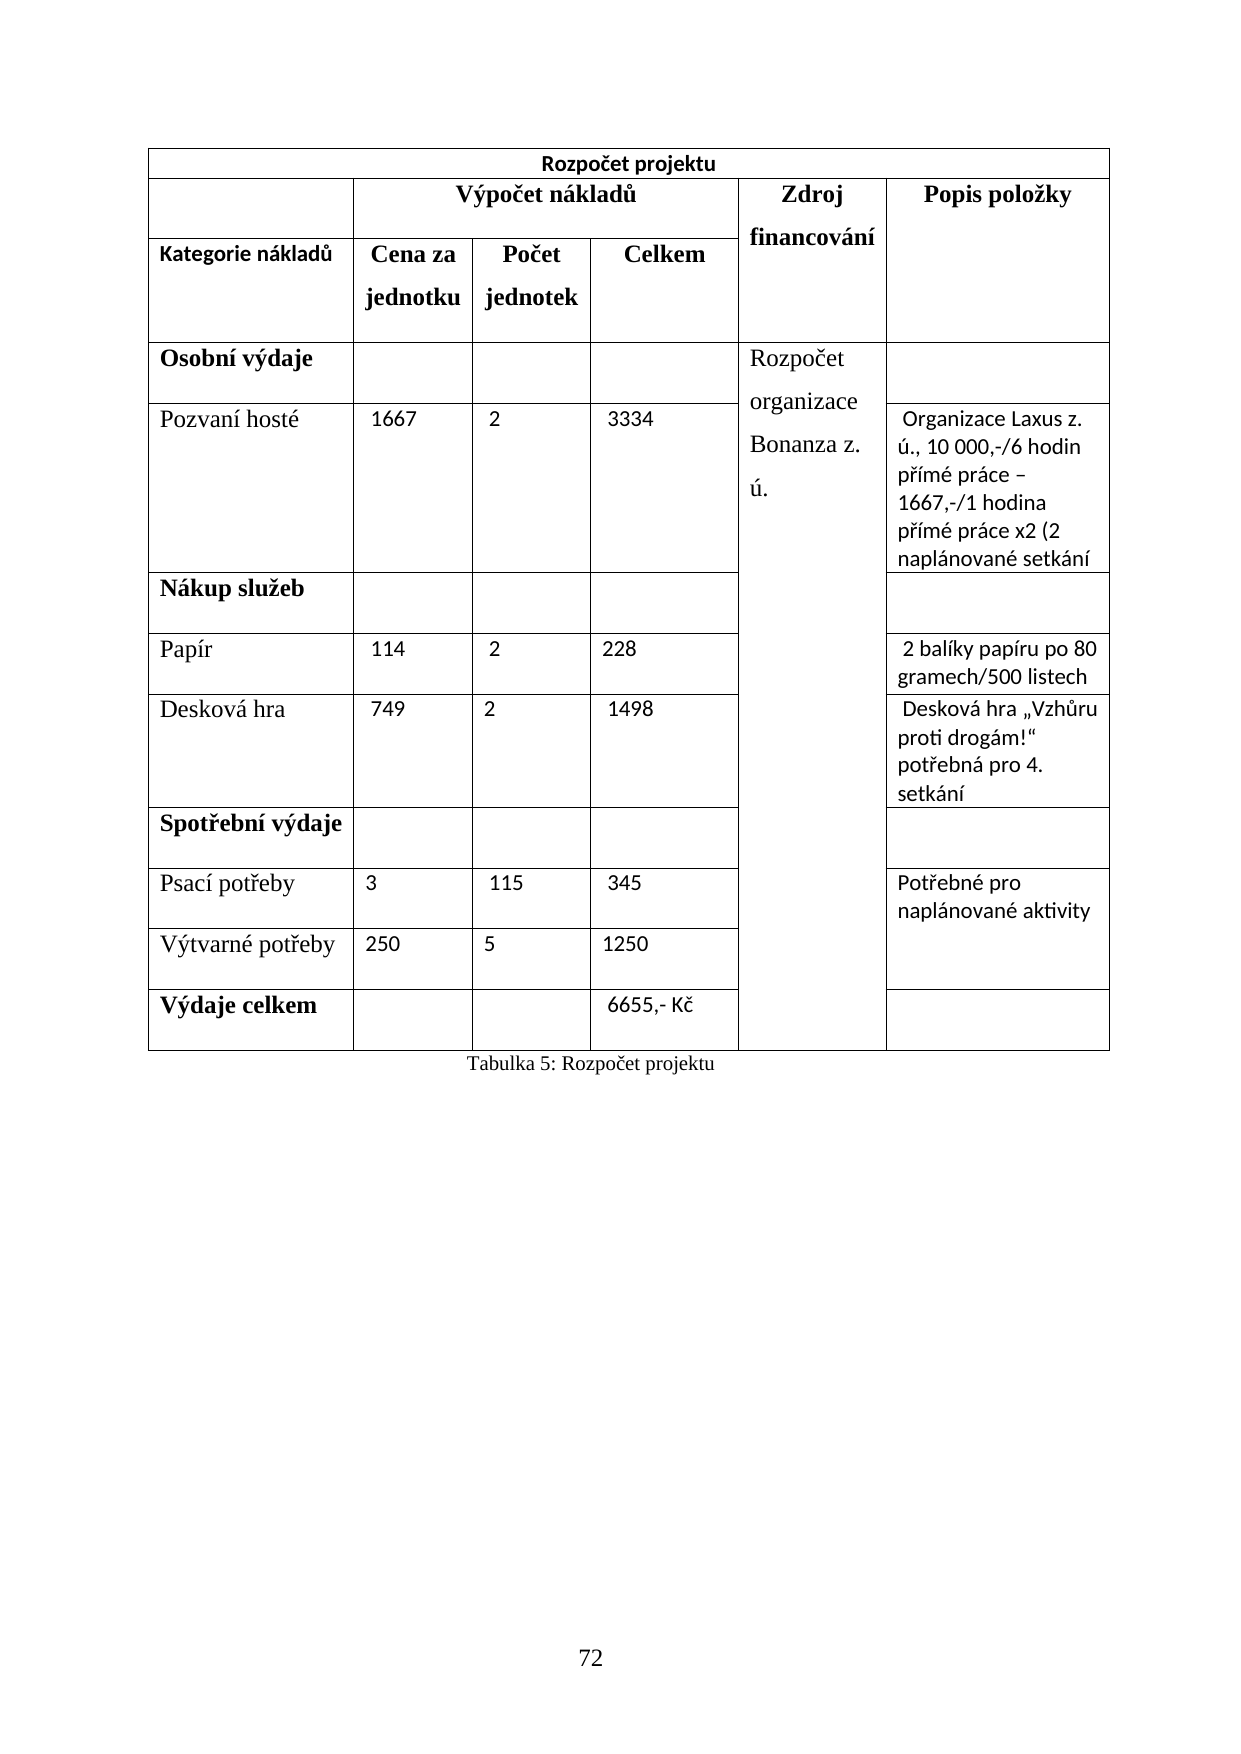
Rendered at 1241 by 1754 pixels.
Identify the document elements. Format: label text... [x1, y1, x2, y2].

table_cell Potřebné pro naplánované aktivity [887, 869, 1109, 989]
table_cell [887, 573, 1109, 633]
table_cell 3334 [591, 404, 738, 572]
table_cell 3 [354, 869, 472, 928]
table_cell [354, 343, 472, 403]
table_cell Spotřební výdaje [149, 808, 353, 867]
table_cell [354, 990, 472, 1049]
table_cell 2 [473, 695, 590, 807]
table_cell [591, 808, 738, 867]
table_cell 749 [354, 695, 472, 807]
table_cell Rozpočet organizace Bonanza z. ú. [739, 343, 886, 1049]
table_cell Celkem [591, 239, 738, 342]
table_cell Zdroj financování [739, 179, 886, 342]
table_cell [887, 990, 1109, 1049]
table_cell Výpočet nákladů [354, 179, 738, 238]
table_cell 115 [473, 869, 590, 928]
table_cell 2 [473, 634, 590, 693]
table_header Rozpočet projektu [149, 149, 1109, 178]
table_cell [591, 343, 738, 403]
table_cell Desková hra [149, 695, 353, 807]
table_cell [149, 179, 353, 238]
table_cell [473, 343, 590, 403]
table_cell 228 [591, 634, 738, 693]
table_cell 1250 [591, 929, 738, 989]
table_cell [473, 808, 590, 867]
table_cell [354, 573, 472, 633]
table_cell 250 [354, 929, 472, 989]
table_cell [473, 573, 590, 633]
table_cell Nákup služeb [149, 573, 353, 633]
table_cell Výtvarné potřeby [149, 929, 353, 989]
table_cell Popis položky [887, 179, 1109, 342]
table_cell [591, 573, 738, 633]
table_cell 114 [354, 634, 472, 693]
table_cell [887, 343, 1109, 403]
table_cell Desková hra „Vzhůru proti drogám!“ potřebná pro 4. setkání [887, 695, 1109, 807]
table_cell 2 [473, 404, 590, 572]
table_cell 1667 [354, 404, 472, 572]
table_cell Osobní výdaje [149, 343, 353, 403]
table_cell 2 balíky papíru po 80 gramech/500 listech [887, 634, 1109, 693]
table_cell Cena za jednotku [354, 239, 472, 342]
table_cell Organizace Laxus z. ú., 10 000,-/6 hodin přímé práce – 1667,-/1 hodina přímé práce x2 (2 naplánované setkání [887, 404, 1109, 572]
table_cell Výdaje celkem [149, 990, 353, 1049]
table_cell Papír [149, 634, 353, 693]
table_cell Psací potřeby [149, 869, 353, 928]
table_cell 5 [473, 929, 590, 989]
table_cell 345 [591, 869, 738, 928]
table_cell 1498 [591, 695, 738, 807]
table_cell Pozvaní hosté [149, 404, 353, 572]
table_cell Kategorie nákladů [149, 239, 353, 342]
table_cell [354, 808, 472, 867]
table_cell [887, 808, 1109, 867]
table_cell 6655,- Kč [591, 990, 738, 1049]
table_cell [473, 990, 590, 1049]
table_cell Počet jednotek [473, 239, 590, 342]
